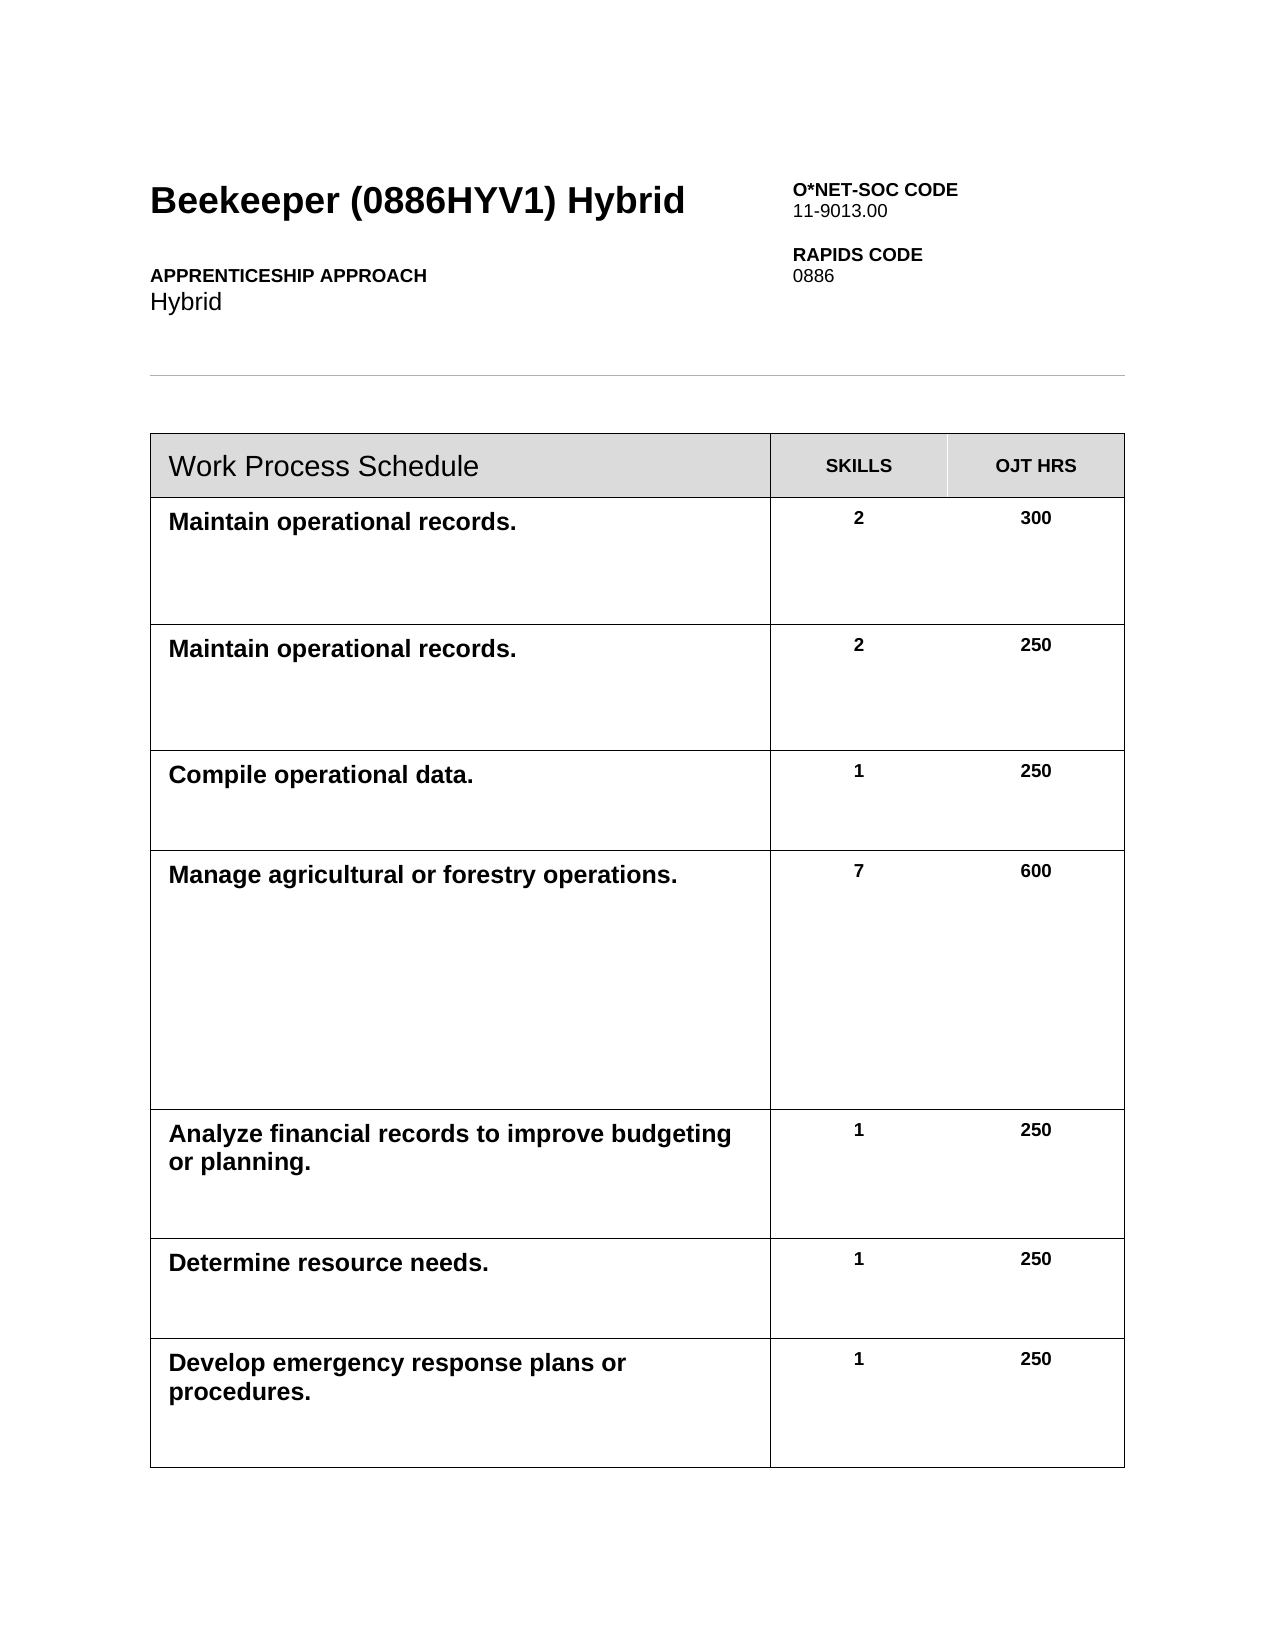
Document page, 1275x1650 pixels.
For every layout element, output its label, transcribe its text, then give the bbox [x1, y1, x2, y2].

text RAPIDS CODE [793, 243, 1125, 265]
table_cell Manage agricultural or forestry operations. Manage nurseries that grow horticultural plants for sale to trade or retail customers, for display or exhibition, or for research. Direct and monitor trapping and spawning of fish, egg incubation, and fry rearing, applying knowledge of management and fish culturing techniques. Direct and monitor the transfer of mature fish to lakes, ponds, streams, or commercial tanks. Determine plant growing conditions, such as greenhouses, hydroponics, or natural settings, and set planting and care schedules. Direct the breeding or raising of stock, such as cattle, poultry, or honeybees, using recognized breeding practices to ensure stock improvement. Coordinate the selection and maintenance of brood stock. Direct crop production operations, such as planning, tilling, planting, fertilizing, cultivating, spraying, and harvesting. [151, 851, 770, 1109]
table_cell 1 [771, 1339, 947, 1467]
table_cell 2 [771, 625, 947, 750]
table_cell Maintain operational records. Collect and record growth, production, and environmental data. Maintain financial, operational, production, or employment records for farms or ranches. [151, 625, 770, 750]
table_cell 1 [771, 1239, 947, 1338]
table_cell 300 [948, 498, 1124, 624]
table_header OJT HRS [948, 434, 1124, 497]
table_cell 250 [948, 625, 1124, 750]
text O*NET-SOC CODE [793, 179, 1125, 200]
table_cell Maintain operational records. Collect and record growth, production, and environmental data. Maintain financial, operational, production, or employment records for farms or ranches. [151, 498, 770, 624]
text 0886 [793, 265, 1125, 287]
text Beekeeper (0886HYV1) Hybrid [150, 179, 719, 222]
table_cell Determine resource needs. Determine how to allocate resources and to respond to unanticipated problems, such as insect infestation, drought, and fire. [151, 1239, 770, 1338]
text Hybrid [150, 287, 719, 315]
table_cell Develop emergency response plans or procedures. Determine how to allocate resources and to respond to unanticipated problems, such as insect infestation, drought, and fire. [151, 1339, 770, 1467]
table_cell 1 [771, 1110, 947, 1238]
table_cell 250 [948, 1339, 1124, 1467]
table_header Work Process Schedule [151, 434, 770, 497]
text APPRENTICESHIP APPROACH [150, 265, 719, 287]
table_cell 250 [948, 1239, 1124, 1338]
table_cell 7 [771, 851, 947, 1109]
table_cell 1 [771, 751, 947, 850]
table_cell 600 [948, 851, 1124, 1109]
table_cell Analyze financial records to improve budgeting or planning. Determine how to allocate resources and to respond to unanticipated problems, such as insect infestation, drought, and fire. [151, 1110, 770, 1238]
table_header SKILLS [771, 434, 947, 497]
table_cell 250 [948, 751, 1124, 850]
table_cell 2 [771, 498, 947, 624]
text 11-9013.00 [793, 200, 1125, 222]
table_cell 250 [948, 1110, 1124, 1238]
table_cell Compile operational data. Collect and record growth, production, and environmental data. [151, 751, 770, 850]
